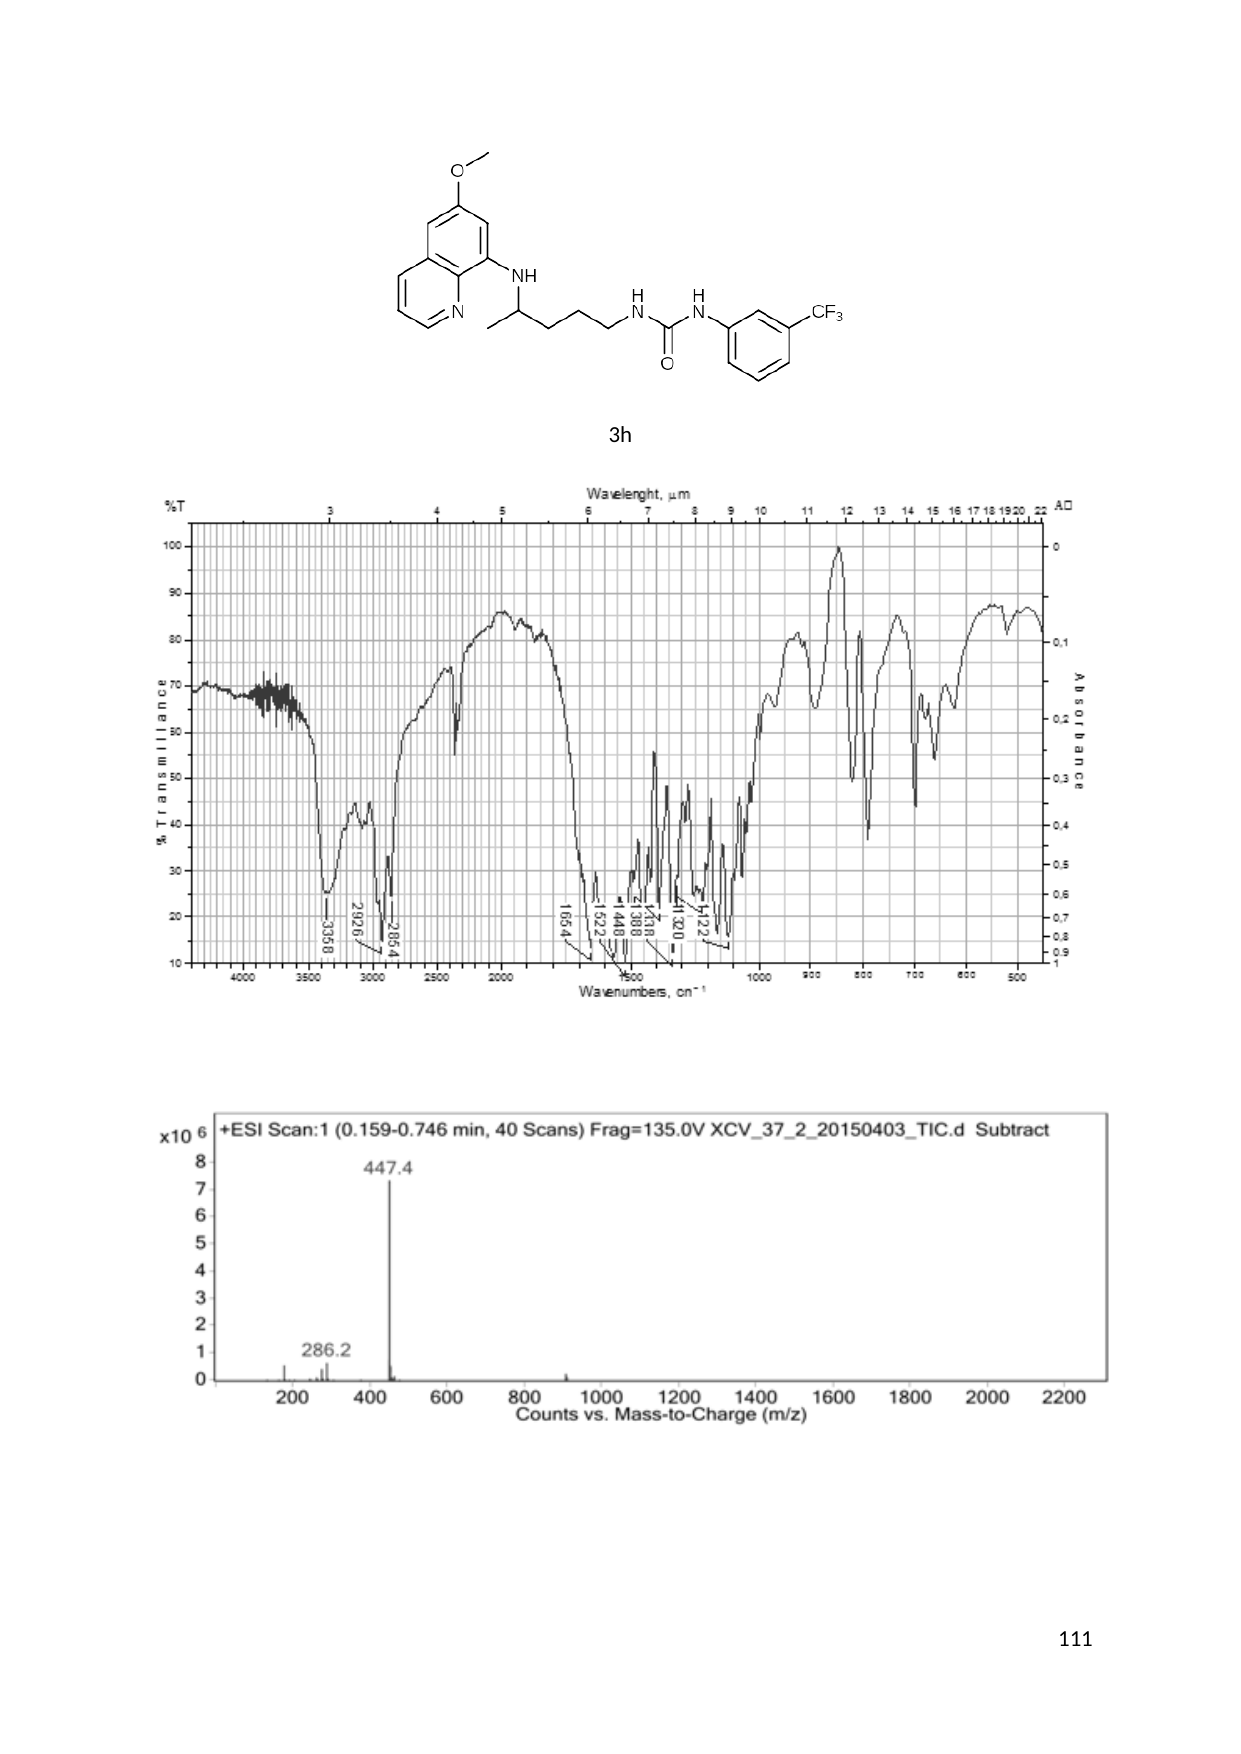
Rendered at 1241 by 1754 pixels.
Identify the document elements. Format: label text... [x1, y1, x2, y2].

picture [147, 1105, 1163, 1431]
text 3h [148, 420, 1093, 448]
picture [149, 482, 1091, 1008]
